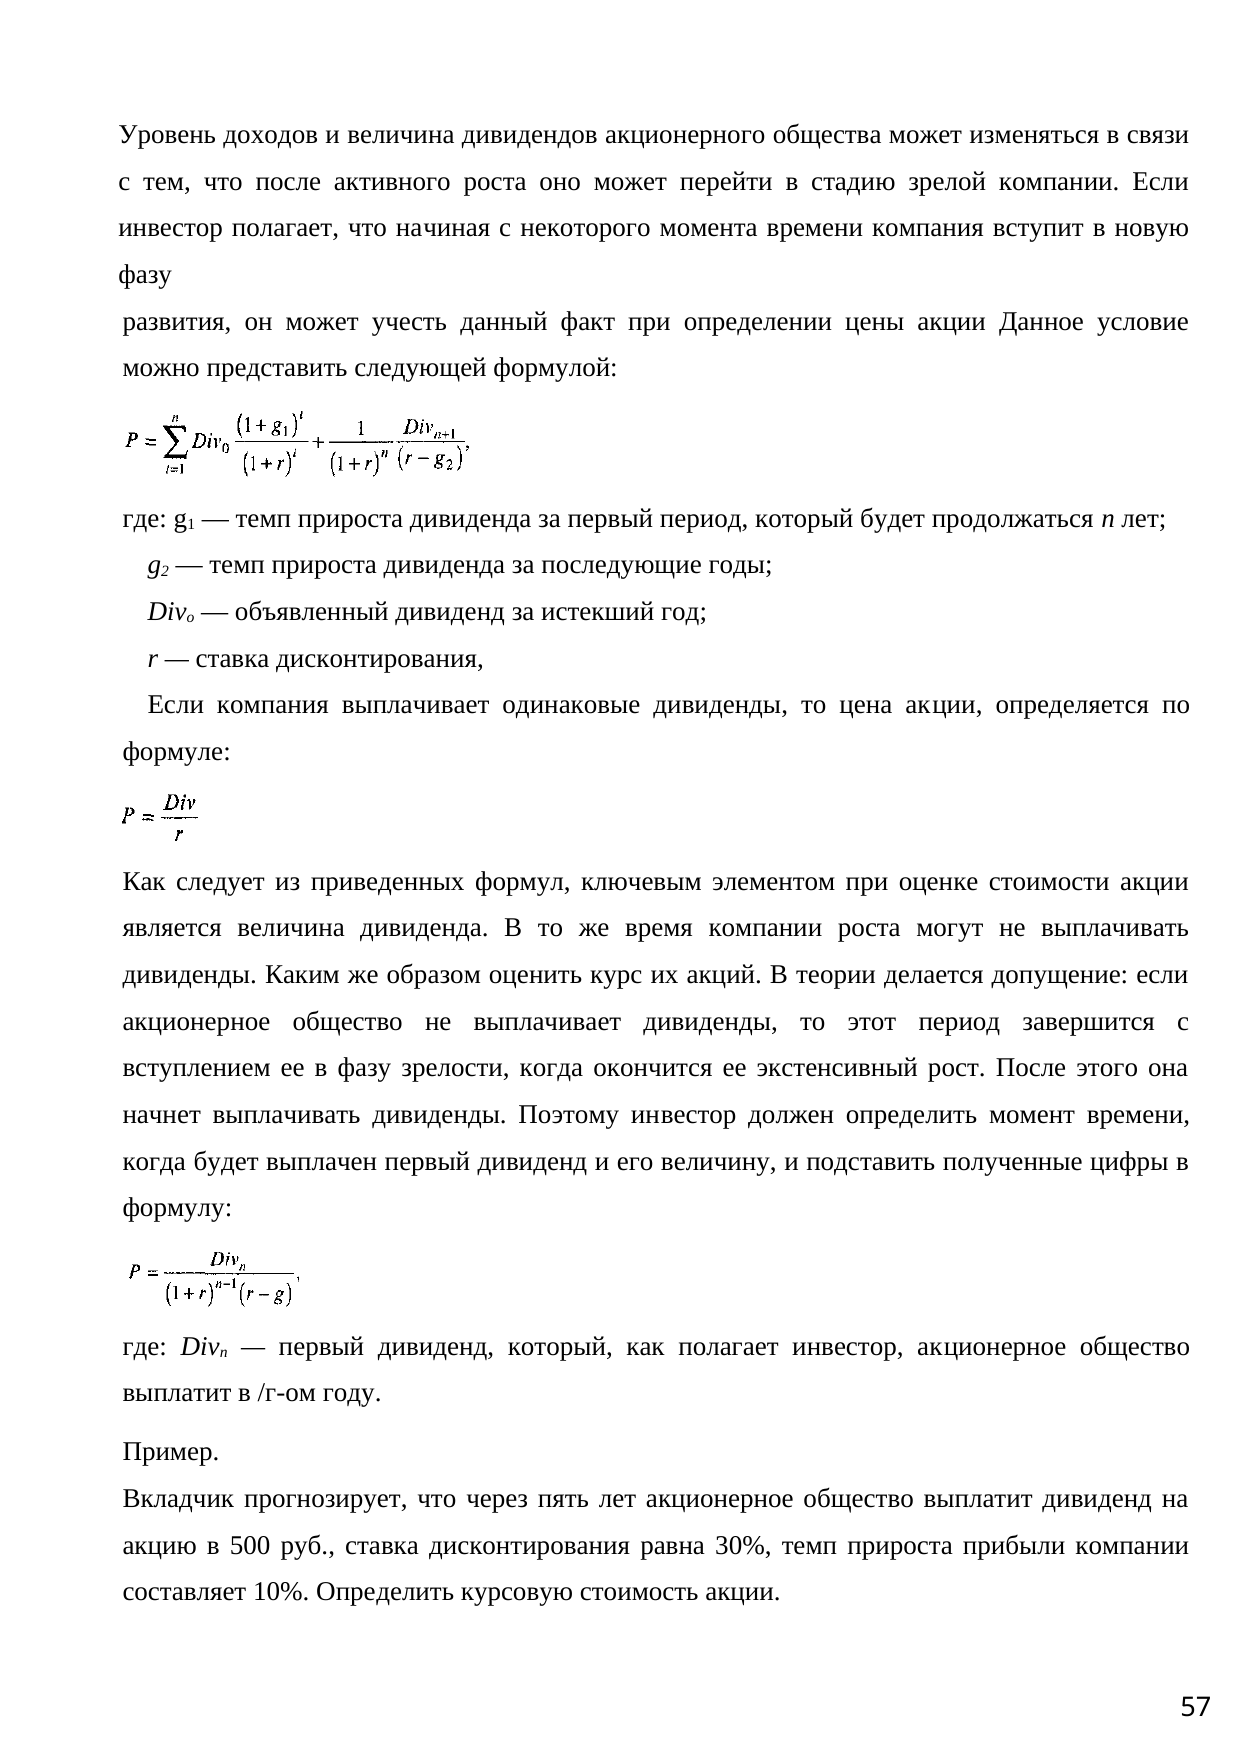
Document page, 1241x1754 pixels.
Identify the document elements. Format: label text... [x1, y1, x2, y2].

text Вкладчик прогнозирует, что через пять лет акционерное общество выплатит дивиденд на акцию в 500 руб., ставка дисконтирования равна 30%, темп прироста прибыли компании составляет 10%. Определить курсовую стоимость акции. [122, 1482, 1190, 1607]
text где: g1 — темп прироста дивиденда за первый период, который будет продолжаться п лет; [122, 502, 1190, 533]
picture [122, 785, 199, 846]
text Уровень доходов и величина дивидендов акционерного общества может изменяться в связи с тем, что после активного роста оно может перейти в стадию зрелой компании. Если инвестор полагает, что начиная с некоторого момента времени компания вступит в новую фазу [118, 118, 1190, 289]
text Пример. [122, 1435, 1190, 1467]
picture [122, 1246, 299, 1311]
text Divo — объявленный дивиденд за истекший год; [122, 595, 1190, 626]
text Если компания выплачивает одинаковые дивиденды, то цена акции, определяется по формуле: [122, 688, 1190, 766]
text r — ставка дисконтирования, [122, 642, 1190, 673]
text развития, он может учесть данный факт при определении цены акции Данное условие можно представить следующей формулой: [122, 305, 1190, 383]
text где: Divn — первый дивиденд, который, как полагает инвестор, акционерное общество выплатит в /г-ом году. [122, 1329, 1190, 1407]
picture [122, 410, 473, 477]
text g2 — темп прироста дивиденда за последующие годы; [122, 548, 1190, 579]
text Как следует из приведенных формул, ключевым элементом при оценке стоимости акции является величина дивиденда. В то же время компании роста могут не выплачивать дивиденды. Каким же образом оценить курс их акций. В теории делается допущение: если акционерное общество не выплачивает дивиденды, то этот период завершится с вступлением ее в фазу зрелости, когда окончится ее экстенсивный рост. После этого она начнет выплачивать дивиденды. Поэтому инвестор должен определить момент времени, когда будет выплачен первый дивиденд и его величину, и подставить полученные цифры в формулу: [122, 864, 1190, 1222]
